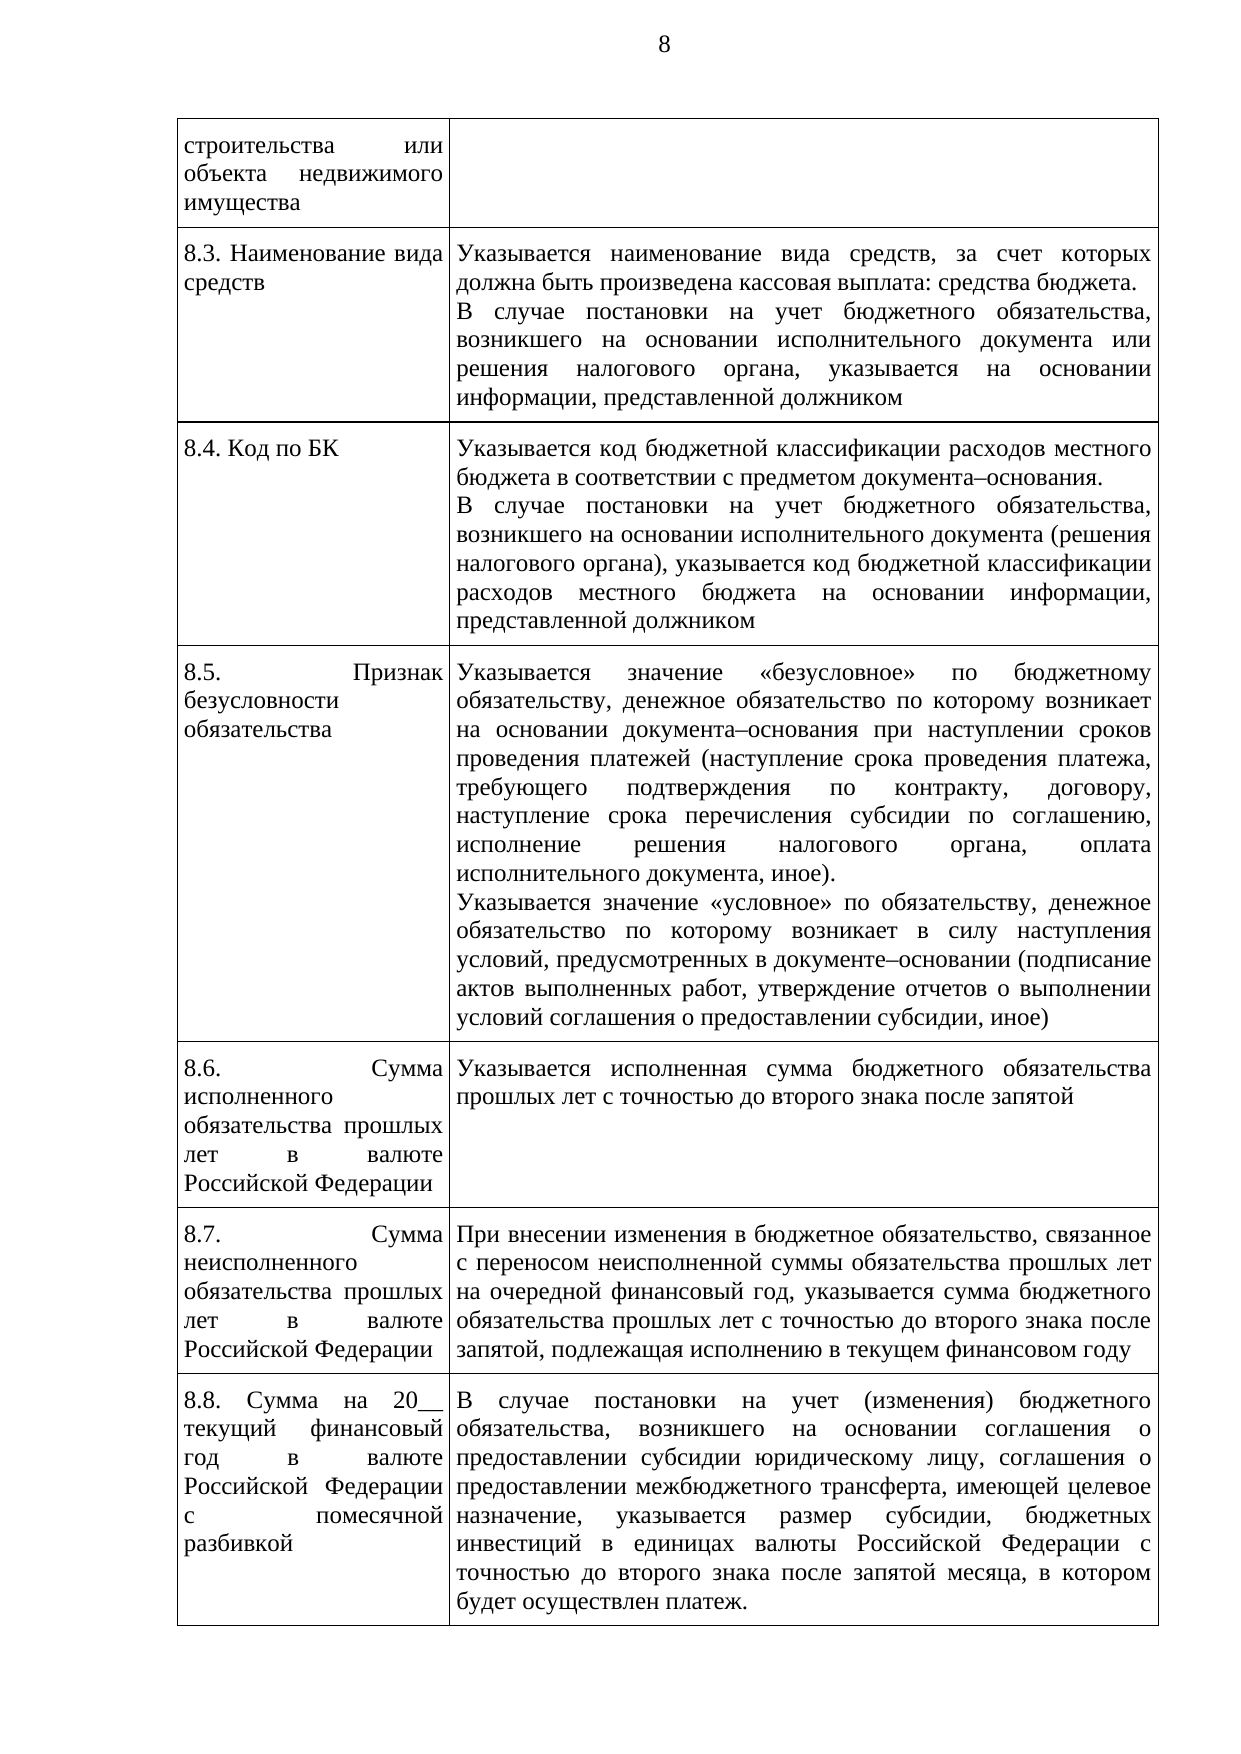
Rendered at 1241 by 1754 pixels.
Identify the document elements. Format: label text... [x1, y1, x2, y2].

table_cell 8.3. Наименование вида средств [178, 228, 449, 421]
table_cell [178, 119, 449, 227]
table_cell Указывается значение «безусловное» по бюджетному обязательству, денежное обязательство по которому возникает на основании документа–основания при наступлении сроков проведения платежей (наступление срока проведения платежа, требующего подтверждения по контракту, договору, наступление срока перечисления субсидии по соглашению, исполнение решения налогового органа, оплата исполнительного документа, иное). Указывается значение «условное» по обязательству, денежное обязательство по которому возникает в силу наступления условий, предусмотренных в документе–основании (подписание актов выполненных работ, утверждение отчетов о выполнении условий соглашения о предоставлении субсидии, иное) [450, 646, 1158, 1041]
table_cell 8.6. Сумма исполненного обязательства прошлых лет в валюте Российской Федерации [178, 1042, 449, 1207]
table_cell 8.5. Признак безусловности обязательства [178, 646, 449, 1041]
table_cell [178, 1374, 449, 1625]
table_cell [450, 119, 1158, 227]
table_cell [450, 1374, 1158, 1625]
table_cell При внесении изменения в бюджетное обязательство, связанное с переносом неисполненной суммы обязательства прошлых лет на очередной финансовый год, указывается сумма бюджетного обязательства прошлых лет с точностью до второго знака после запятой, подлежащая исполнению в текущем финансовом году [450, 1208, 1158, 1373]
table_cell 8.4. Код по БК [178, 423, 449, 645]
table_cell Указывается исполненная сумма бюджетного обязательства прошлых лет с точностью до второго знака после запятой [450, 1042, 1158, 1207]
table_cell Указывается наименование вида средств, за счет которых должна быть произведена кассовая выплата: средства бюджета. В случае постановки на учет бюджетного обязательства, возникшего на основании исполнительного документа или решения налогового органа, указывается на основании информации, представленной должником [450, 228, 1158, 421]
table_cell Указывается код бюджетной классификации расходов местного бюджета в соответствии с предметом документа–основания. В случае постановки на учет бюджетного обязательства, возникшего на основании исполнительного документа (решения налогового органа), указывается код бюджетной классификации расходов местного бюджета на основании информации, представленной должником [450, 423, 1158, 645]
table_cell 8.7. Сумма неисполненного обязательства прошлых лет в валюте Российской Федерации [178, 1208, 449, 1373]
